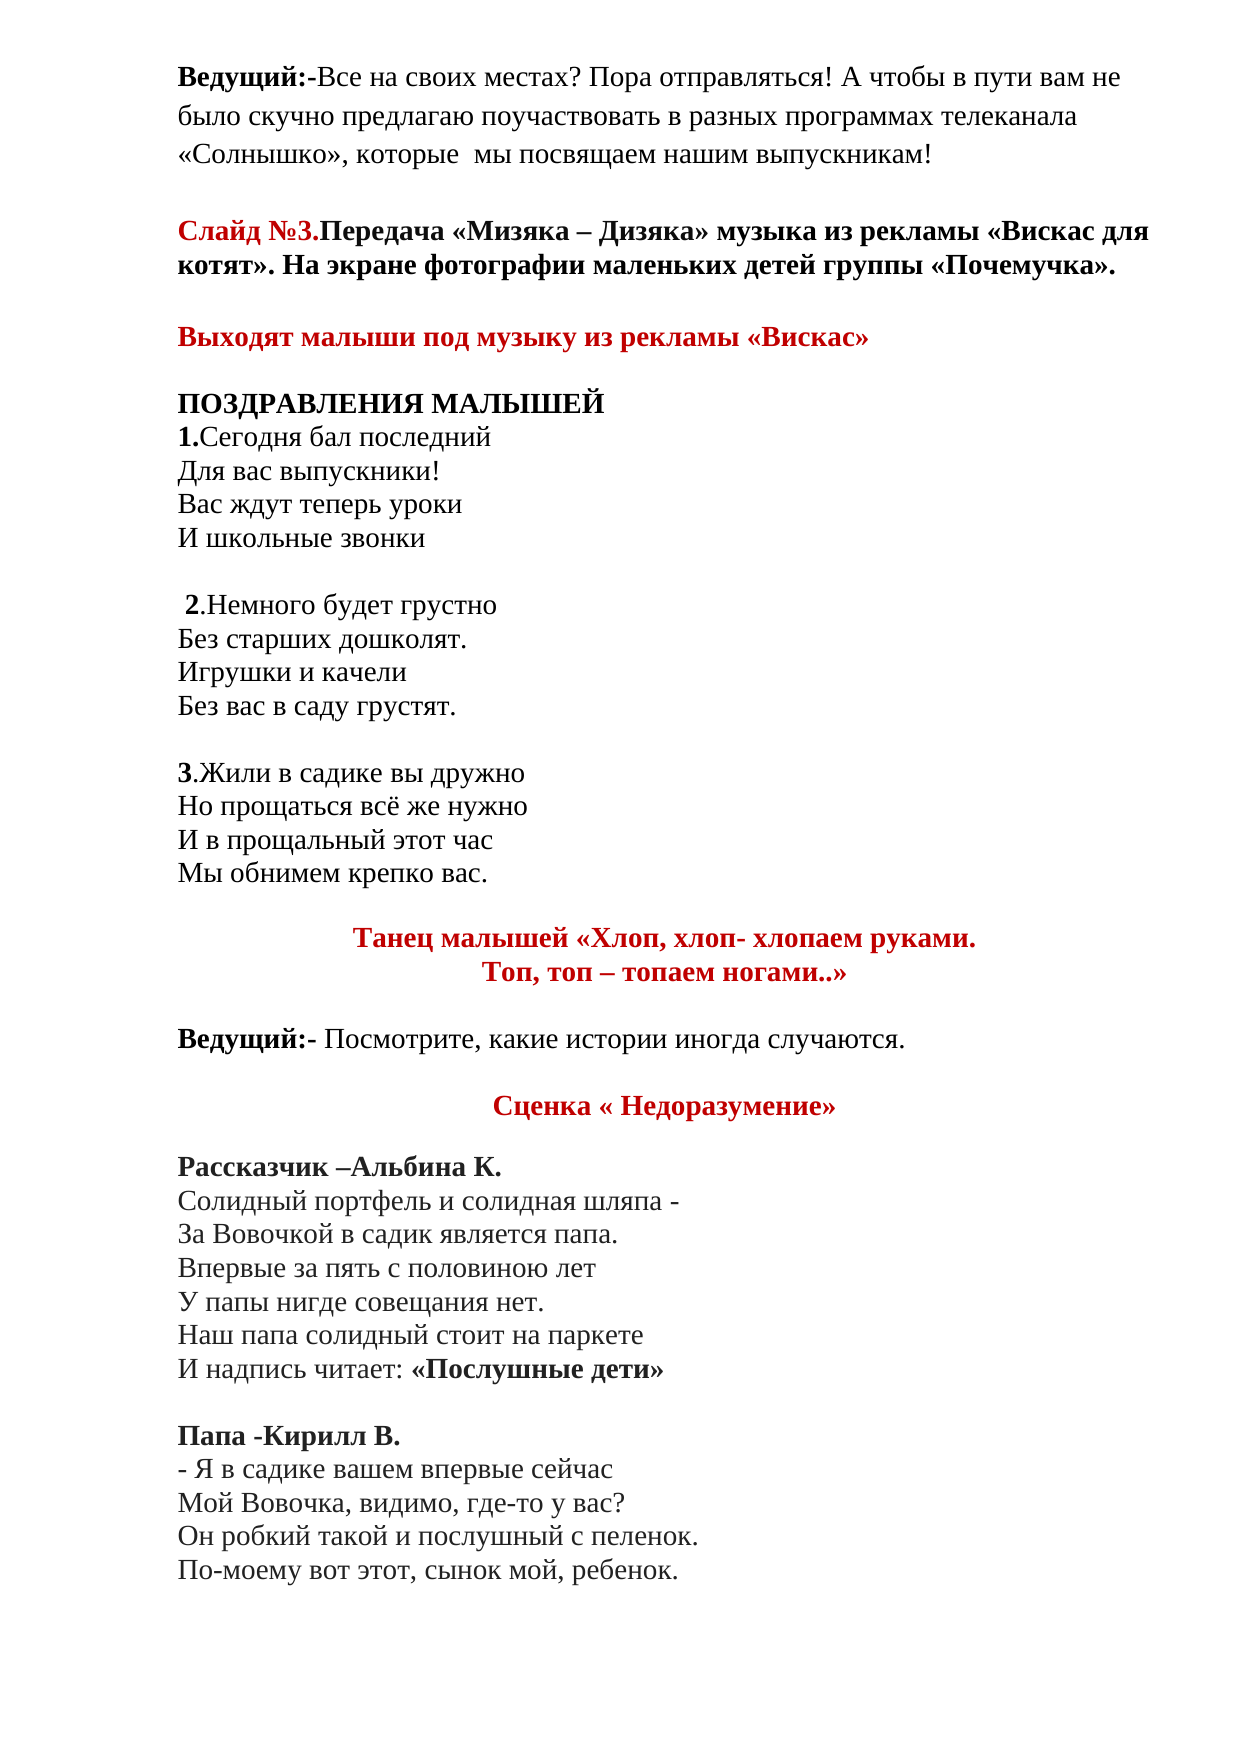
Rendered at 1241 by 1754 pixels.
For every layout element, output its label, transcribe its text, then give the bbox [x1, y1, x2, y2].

text Танец малышей «Хлоп, хлоп- хлопаем руками. [177, 920, 1152, 954]
text Выходят малыши под музыку из рекламы «Вискас» [177, 319, 1152, 352]
text Игрушки и качели [177, 654, 1152, 688]
text Ведущий:-Все на своих местах? Пора отправляться! А чтобы в пути вам не было скучно предлагаю поучаствовать в разных программах телеканала «Солнышко», которые мы посвящаем нашим выпускникам! [177, 59, 1152, 170]
text Без вас в саду грустят. [177, 688, 1152, 721]
text - Я в садике вашем впервые сейчас Мой Вовочка, видимо, где-то у вас? Он робкий такой и послушный с пеленок. По-моему вот этот, сынок мой, ребенок. [177, 1451, 1152, 1586]
text Но прощаться всё же нужно [177, 788, 1152, 822]
text Топ, топ – топаем ногами..» [177, 954, 1152, 987]
text Слайд №3.Передача «Мизяка – Дизяка» музыка из рекламы «Вискас для котят». На экране фотографии маленьких детей группы «Почемучка». [177, 213, 1152, 280]
text И в прощальный этот час [177, 822, 1152, 856]
text И школьные звонки [177, 520, 1152, 554]
text Мы обнимем крепко вас. [177, 856, 1152, 889]
text Вас ждут теперь уроки [177, 487, 1152, 520]
text Солидный портфель и солидная шляпа - За Вовочкой в садик является папа. Впервые за пять с половиною лет У папы нигде совещания нет. Наш папа солидный стоит на паркете И надпись читает: «Послушные дети» [177, 1183, 1152, 1384]
text 1.Сегодня бал последний [177, 419, 1152, 453]
text Для вас выпускники! [177, 453, 1152, 487]
text 2.Немного будет грустно [177, 587, 1152, 621]
text Ведущий:- Посмотрите, какие истории иногда случаются. [177, 1021, 1152, 1054]
text ПОЗДРАВЛЕНИЯ МАЛЫШЕЙ [177, 386, 1152, 419]
text 3.Жили в садике вы дружно [177, 755, 1152, 788]
text Рассказчик –Альбина К. [177, 1121, 1152, 1183]
text Папа -Кирилл В. [177, 1384, 1152, 1451]
text Сценка « Недоразумение» [177, 1088, 1152, 1121]
text Без старших дошколят. [177, 621, 1152, 654]
